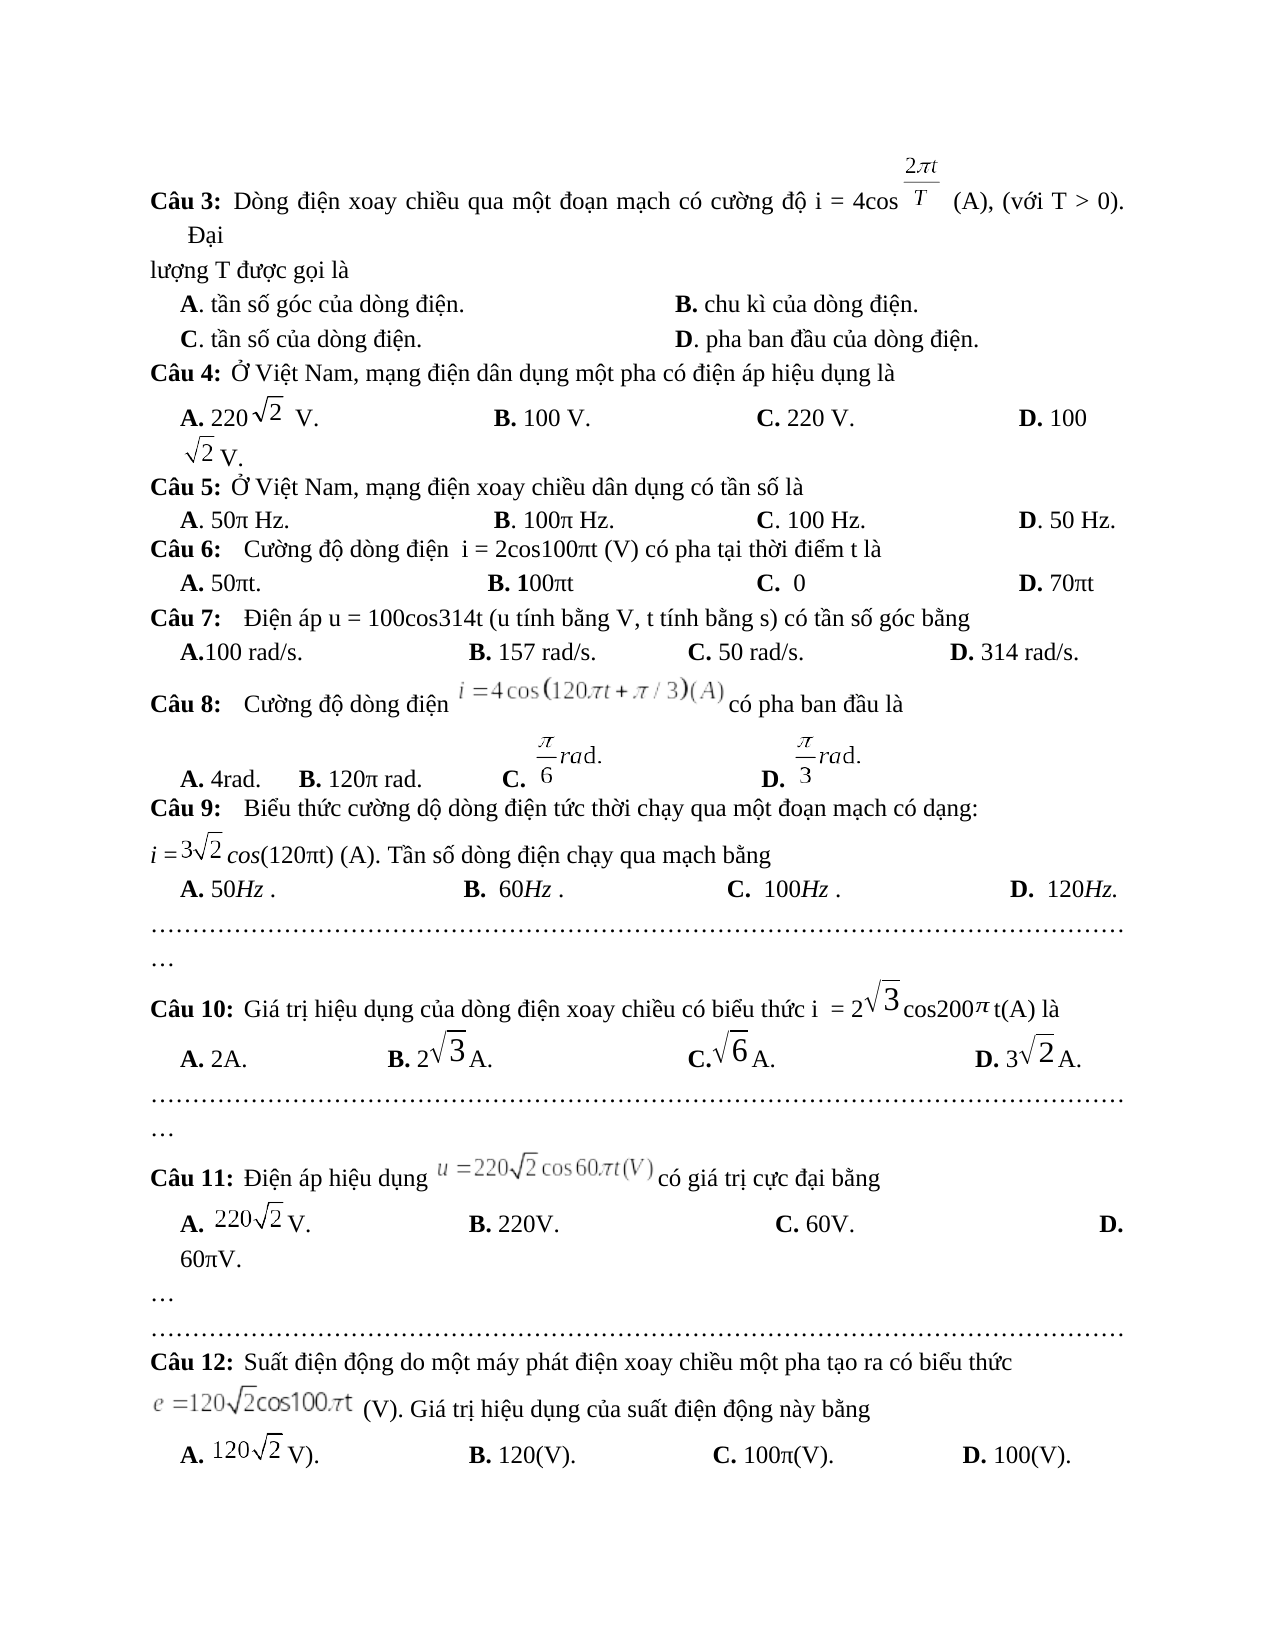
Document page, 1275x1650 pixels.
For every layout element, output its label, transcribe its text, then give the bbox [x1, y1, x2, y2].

list Cường độ dòng điện i = 2cos100πt (V) có pha tại thời điểm t là [150, 534, 1125, 563]
list Biểu thức cường dộ dòng điện tức thời chạy qua một đoạn mạch có dạng: [150, 793, 1125, 822]
list i =cos(120πt) (A). Tần số dòng điện chạy qua mạch bằng [150, 828, 1125, 868]
text A. 50π Hz. B. 100π Hz. C. 100 Hz. D. 50 Hz. [180, 505, 1125, 534]
text lượng T được gọi là [150, 255, 1125, 284]
text ………………………………………………………………………………………………………… [150, 1079, 1125, 1142]
text A. V). B. 120(V). C. 100π(V). D. 100(V). [180, 1428, 1125, 1469]
list Giá trị hiệu dụng của dòng điện xoay chiều có biểu thức i = 2cos200t(A) là [150, 978, 1125, 1023]
text A. 4rad. B. 120π rad. C. D. [180, 724, 1125, 793]
list Cường độ dòng điện có pha ban đầu là [150, 672, 1125, 718]
list Dòng điện xoay chiều qua một đoạn mạch có cường độ i = 4cos (A), (với T > 0). Đại [150, 150, 1125, 249]
text C. tần số của dòng điện. D. pha ban đầu của dòng điện. [180, 324, 1125, 353]
list Ở Việt Nam, mạng điện xoay chiều dân dụng có tần số là [150, 472, 1125, 501]
text A. tần số góc của dòng điện. B. chu kì của dòng điện. [180, 289, 1125, 318]
text A. 50πt. B. 100πt C. 0 D. 70πt [180, 568, 1125, 597]
text A. 2A. B. 2A. C.A. D. 3A. [180, 1028, 1125, 1073]
text A. 220 V. B. 100 V. C. 220 V. D. 100V. [180, 392, 1125, 472]
text A. V. B. 220V. C. 60V. D. 60πV. [180, 1197, 1125, 1273]
text ………………………………………………………………………………………………………… [150, 909, 1125, 972]
text A.100 rad/s. B. 157 rad/s. C. 50 rad/s. D. 314 rad/s. [180, 637, 1125, 666]
list Ở Việt Nam, mạng điện dân dụng một pha có điện áp hiệu dụng là [150, 358, 1125, 387]
text (V). Giá trị hiệu dụng của suất điện động này bằng [150, 1382, 1125, 1423]
text ………………………………………………………………………………………………………… [150, 1278, 1125, 1342]
list Điện áp hiệu dụng có giá trị cực đại bằng [150, 1148, 1125, 1192]
list Điện áp u = 100cos314t (u tính bằng V, t tính bằng s) có tần số góc bằng [150, 603, 1125, 632]
list Suất điện động do một máy phát điện xoay chiều một pha tạo ra có biểu thức [150, 1347, 1125, 1376]
text A. 50Hz . B. 60Hz . C. 100Hz . D. 120Hz. [180, 874, 1125, 903]
